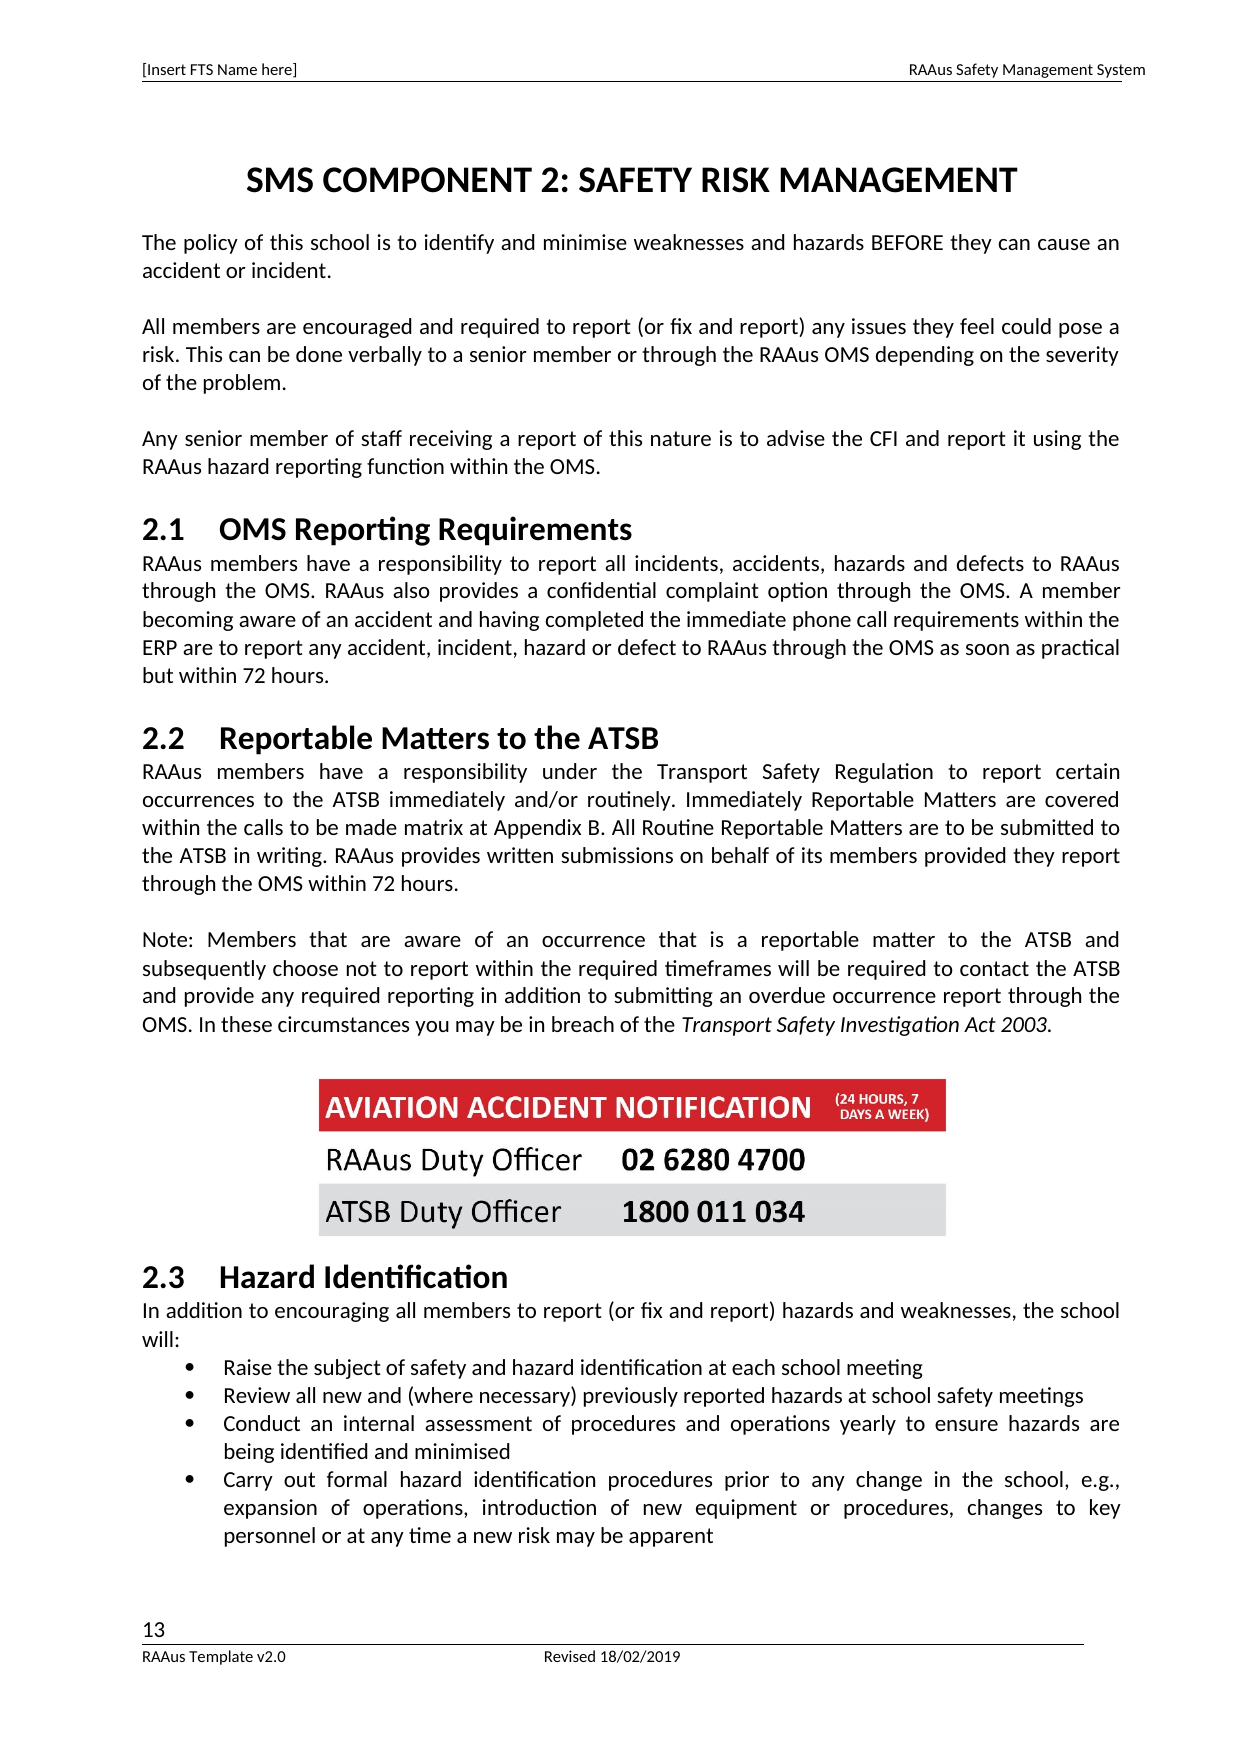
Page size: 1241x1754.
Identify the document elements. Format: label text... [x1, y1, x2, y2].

text All members are encouraged and required to report (or fix and report) any issues they feel could pose a risk. This can be done verbally to a senior member or through the RAAus OMS depending on the severity of the problem. [142, 312, 1122, 396]
list Carry out formal hazard identification procedures prior to any change in the school, e.g., expansion of operations, introduction of new equipment or procedures, changes to key personnel or at any time a new risk may be apparent [186, 1465, 1122, 1549]
text RAAus members have a responsibility to report all incidents, accidents, hazards and defects to RAAus through the OMS. RAAus also provides a confidential complaint option through the OMS. A member becoming aware of an accident and having completed the immediate phone call requirements within the ERP are to report any accident, incident, hazard or defect to RAAus through the OMS as soon as practical but within 72 hours. [142, 549, 1122, 689]
text RAAus members have a responsibility under the Transport Safety Regulation to report certain occurrences to the ATSB immediately and/or routinely. Immediately Reportable Matters are covered within the calls to be made matrix at Appendix B. All Routine Reportable Matters are to be submitted to the ATSB in writing. RAAus provides written submissions on behalf of its members provided they report through the OMS within 72 hours. [142, 757, 1122, 898]
subtitle Hazard Identification [142, 1256, 1122, 1297]
subtitle OMS Reporting Requirements [142, 508, 1122, 549]
text Note: Members that are aware of an occurrence that is a reportable matter to the ATSB and subsequently choose not to report within the required timeframes will be required to contact the ATSB and provide any required reporting in addition to submitting an overdue occurrence report through the OMS. In these circumstances you may be in breach of the Transport Safety Investigation Act 2003. [142, 926, 1122, 1038]
list Review all new and (where necessary) previously reported hazards at school safety meetings [186, 1381, 1122, 1409]
text In addition to encouraging all members to report (or fix and report) hazards and weaknesses, the school will: [142, 1297, 1122, 1353]
list Raise the subject of safety and hazard identification at each school meeting [186, 1353, 1122, 1381]
subtitle Reportable Matters to the ATSB [142, 717, 1122, 757]
picture [306, 1065, 958, 1256]
subtitle SMS COMPONENT 2: SAFETY RISK MANAGEMENT [142, 156, 1122, 201]
text The policy of this school is to identify and minimise weaknesses and hazards BEFORE they can cause an accident or incident. [142, 228, 1122, 284]
list Conduct an internal assessment of procedures and operations yearly to ensure hazards are being identified and minimised [186, 1409, 1122, 1465]
text Any senior member of staff receiving a report of this nature is to advise the CFI and report it using the RAAus hazard reporting function within the OMS. [142, 424, 1122, 480]
